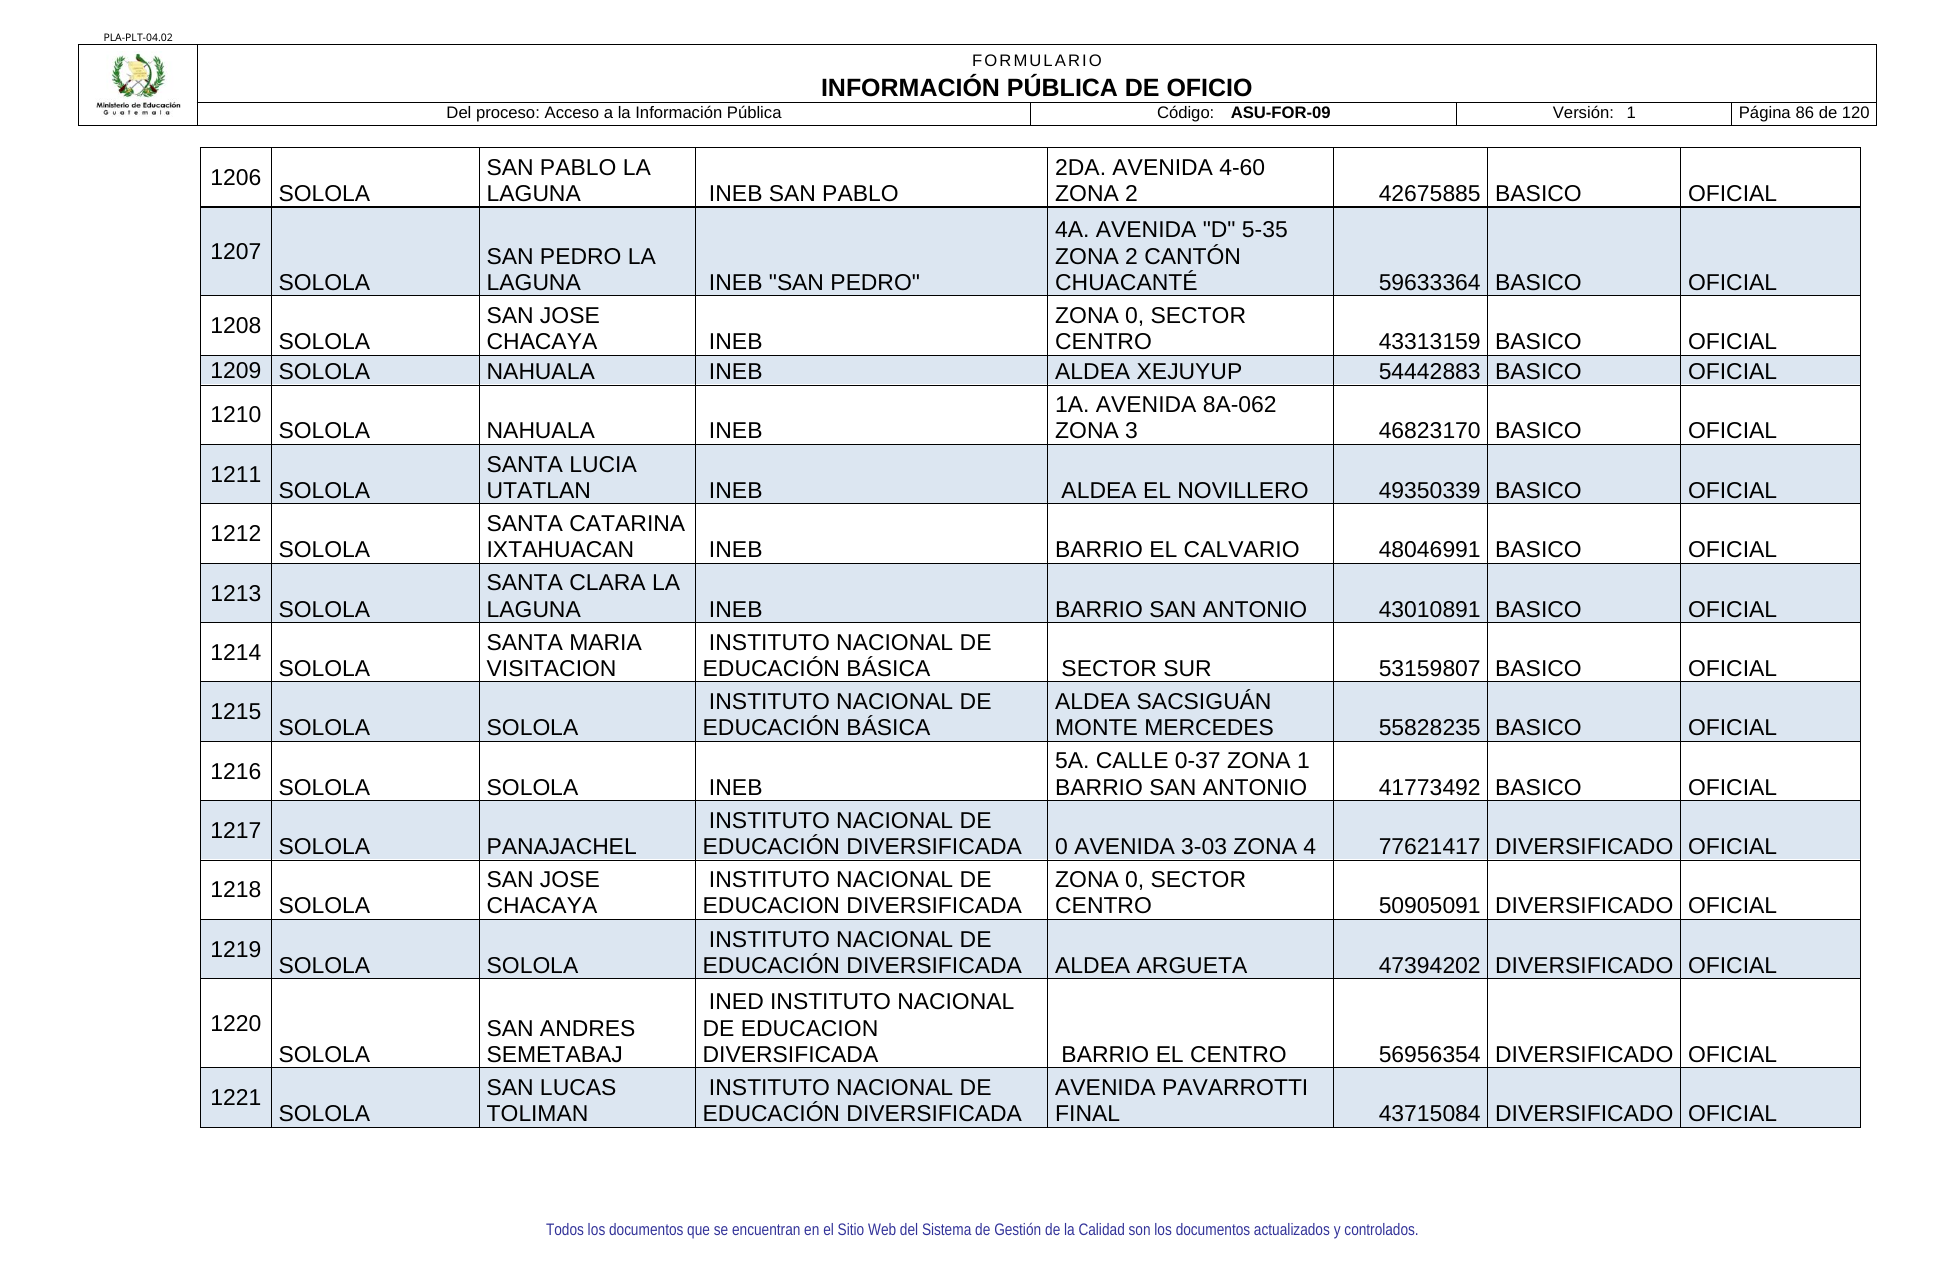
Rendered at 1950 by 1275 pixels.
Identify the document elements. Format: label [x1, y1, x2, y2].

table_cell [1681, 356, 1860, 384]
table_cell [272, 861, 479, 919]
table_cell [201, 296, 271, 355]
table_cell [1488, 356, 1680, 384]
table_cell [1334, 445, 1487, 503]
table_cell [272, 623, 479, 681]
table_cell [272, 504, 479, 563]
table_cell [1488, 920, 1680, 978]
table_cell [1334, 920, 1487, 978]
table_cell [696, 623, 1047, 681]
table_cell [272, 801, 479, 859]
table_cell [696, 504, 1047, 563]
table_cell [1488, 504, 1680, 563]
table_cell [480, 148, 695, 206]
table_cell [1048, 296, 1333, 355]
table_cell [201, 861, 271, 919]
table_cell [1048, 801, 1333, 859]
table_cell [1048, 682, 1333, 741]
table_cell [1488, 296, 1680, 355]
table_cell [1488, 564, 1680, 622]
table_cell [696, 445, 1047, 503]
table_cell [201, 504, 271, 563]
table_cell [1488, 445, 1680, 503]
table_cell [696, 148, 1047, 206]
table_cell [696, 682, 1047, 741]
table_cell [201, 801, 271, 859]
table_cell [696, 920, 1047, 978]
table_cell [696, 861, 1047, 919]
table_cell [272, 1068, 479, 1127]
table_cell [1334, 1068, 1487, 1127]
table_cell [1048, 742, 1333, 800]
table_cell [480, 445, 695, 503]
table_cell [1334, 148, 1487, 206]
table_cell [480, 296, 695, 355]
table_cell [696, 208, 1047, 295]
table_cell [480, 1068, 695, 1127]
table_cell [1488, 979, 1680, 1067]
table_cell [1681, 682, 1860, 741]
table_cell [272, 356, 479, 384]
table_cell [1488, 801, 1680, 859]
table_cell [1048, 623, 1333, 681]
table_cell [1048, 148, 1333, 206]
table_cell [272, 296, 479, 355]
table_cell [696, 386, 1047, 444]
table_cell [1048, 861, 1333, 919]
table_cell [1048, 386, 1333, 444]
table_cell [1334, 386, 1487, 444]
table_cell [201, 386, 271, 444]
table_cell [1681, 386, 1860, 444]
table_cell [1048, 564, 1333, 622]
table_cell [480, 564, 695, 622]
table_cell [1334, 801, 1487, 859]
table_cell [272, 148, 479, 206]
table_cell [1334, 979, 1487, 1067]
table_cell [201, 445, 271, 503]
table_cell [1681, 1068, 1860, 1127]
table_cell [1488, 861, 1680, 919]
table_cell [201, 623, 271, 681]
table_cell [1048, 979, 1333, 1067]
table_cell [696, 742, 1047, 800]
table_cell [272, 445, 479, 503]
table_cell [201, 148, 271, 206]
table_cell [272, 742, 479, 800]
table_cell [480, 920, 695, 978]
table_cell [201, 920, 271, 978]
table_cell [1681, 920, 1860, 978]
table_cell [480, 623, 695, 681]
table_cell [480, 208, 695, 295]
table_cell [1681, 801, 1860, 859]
picture [95, 51, 181, 117]
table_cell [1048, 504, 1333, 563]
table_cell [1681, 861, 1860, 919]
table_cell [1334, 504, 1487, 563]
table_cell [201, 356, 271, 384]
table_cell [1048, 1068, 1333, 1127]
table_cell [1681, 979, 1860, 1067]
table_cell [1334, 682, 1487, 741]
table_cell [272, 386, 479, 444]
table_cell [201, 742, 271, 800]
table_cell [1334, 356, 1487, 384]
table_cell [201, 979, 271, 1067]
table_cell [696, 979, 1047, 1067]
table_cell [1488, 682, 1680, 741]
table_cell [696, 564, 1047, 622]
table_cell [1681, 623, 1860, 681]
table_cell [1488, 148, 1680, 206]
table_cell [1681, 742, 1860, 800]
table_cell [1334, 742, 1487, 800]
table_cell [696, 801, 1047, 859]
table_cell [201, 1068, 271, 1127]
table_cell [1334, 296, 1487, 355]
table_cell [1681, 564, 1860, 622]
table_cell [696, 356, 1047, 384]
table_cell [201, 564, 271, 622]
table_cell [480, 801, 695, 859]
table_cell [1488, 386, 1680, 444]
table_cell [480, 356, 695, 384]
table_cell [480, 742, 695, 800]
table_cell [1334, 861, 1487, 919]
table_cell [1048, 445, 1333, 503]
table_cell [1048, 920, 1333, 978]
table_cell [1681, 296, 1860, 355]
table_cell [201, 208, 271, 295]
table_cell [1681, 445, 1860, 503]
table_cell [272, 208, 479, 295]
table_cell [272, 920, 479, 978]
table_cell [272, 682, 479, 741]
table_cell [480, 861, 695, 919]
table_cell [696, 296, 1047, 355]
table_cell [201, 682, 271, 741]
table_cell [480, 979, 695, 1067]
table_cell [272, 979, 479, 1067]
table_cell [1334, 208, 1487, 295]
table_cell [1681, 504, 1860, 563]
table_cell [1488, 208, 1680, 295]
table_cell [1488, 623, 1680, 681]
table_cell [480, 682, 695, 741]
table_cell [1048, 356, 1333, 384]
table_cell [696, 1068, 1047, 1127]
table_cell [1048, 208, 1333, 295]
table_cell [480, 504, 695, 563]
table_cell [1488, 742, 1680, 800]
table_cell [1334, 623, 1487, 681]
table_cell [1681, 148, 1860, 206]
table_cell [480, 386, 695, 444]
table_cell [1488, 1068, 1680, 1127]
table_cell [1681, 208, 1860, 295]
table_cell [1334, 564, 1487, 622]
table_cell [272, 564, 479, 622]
